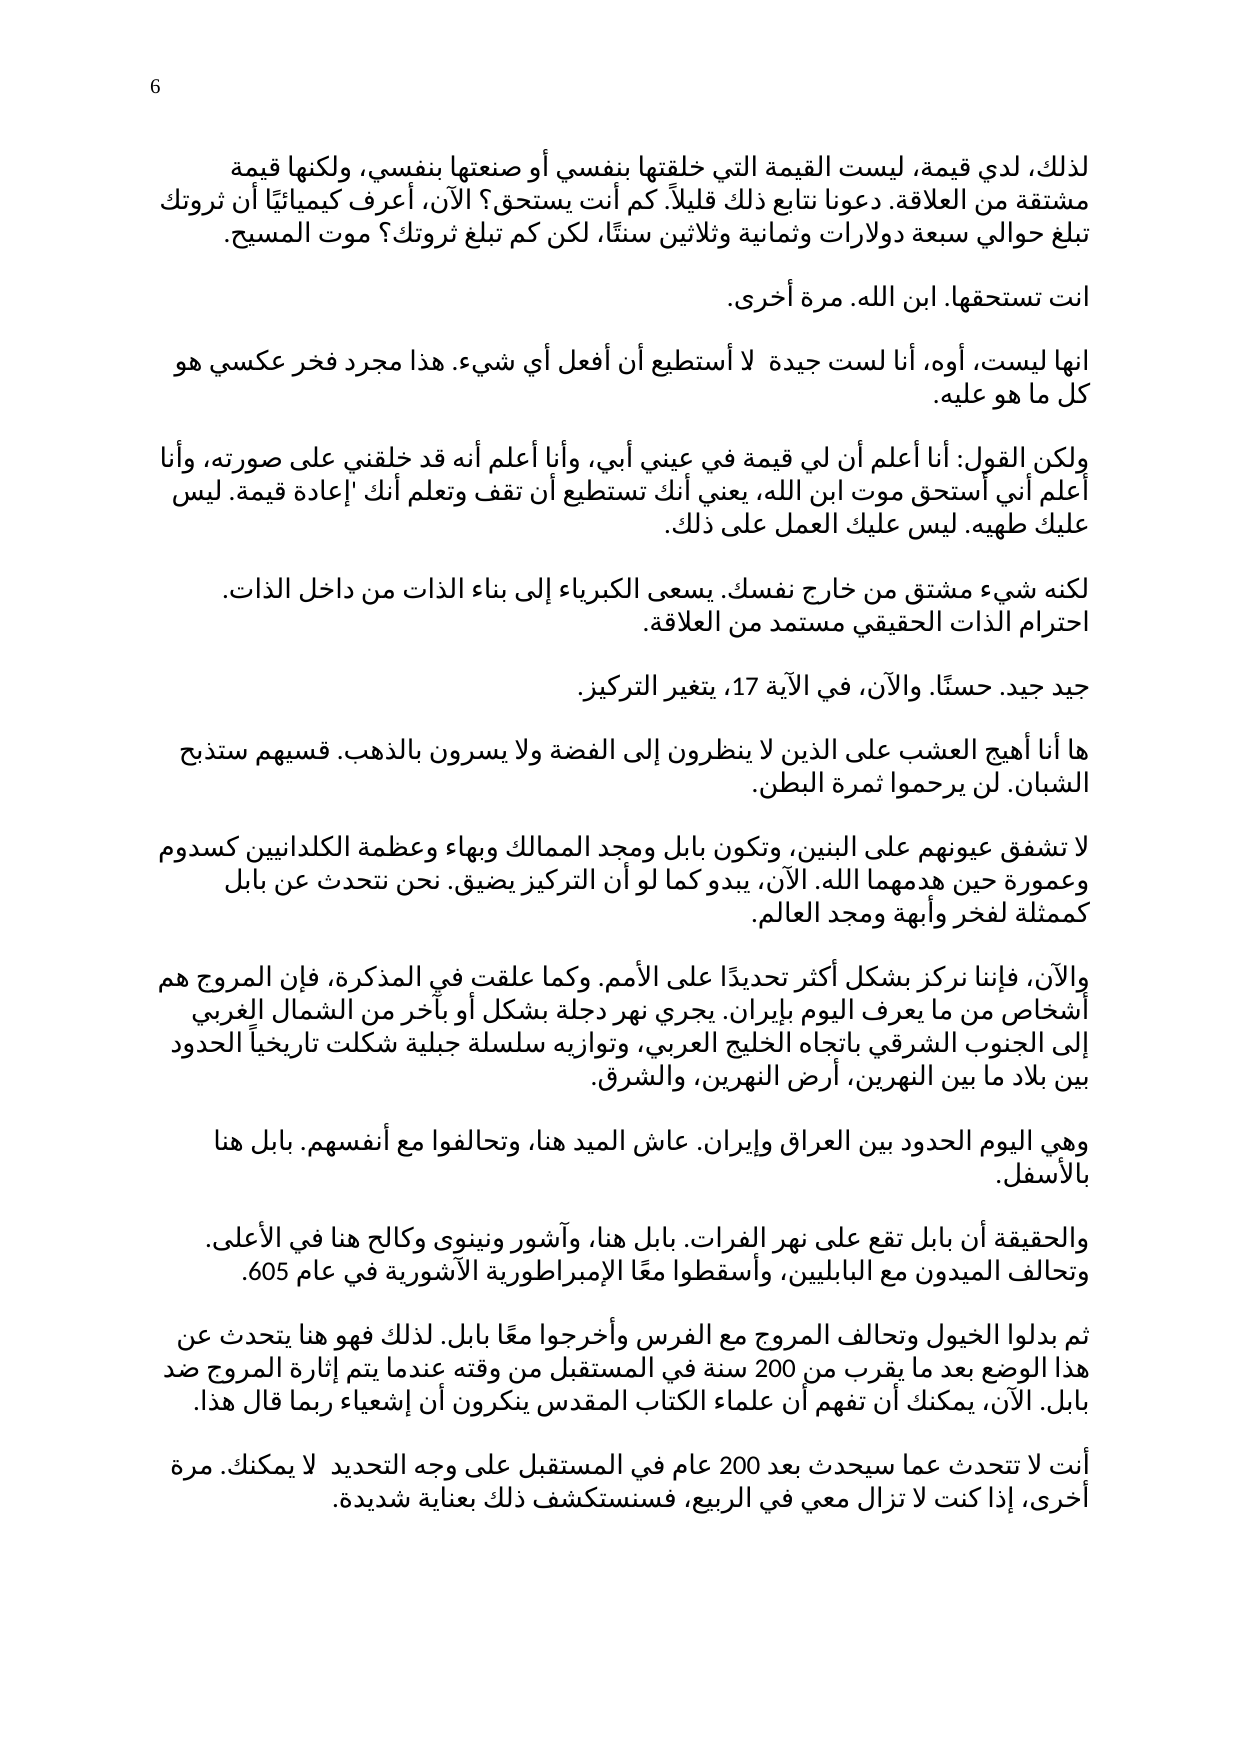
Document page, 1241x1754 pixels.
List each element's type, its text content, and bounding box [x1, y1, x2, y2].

text أنت لا تتحدث عما سيحدث بعد 200 عام في المستقبل على وجه التحديد. لا يمكنك. مرة أخرى، إذا كنت لا تزال معي في الربيع، فسنستكشف ذلك بعناية شديدة. [150, 1448, 1090, 1514]
text ها أنا أهيج العشب على الذين لا ينظرون إلى الفضة ولا يسرون بالذهب. قسيهم ستذبح الشبان. لن يرحموا ثمرة البطن. [150, 733, 1090, 799]
text لكنه شيء مشتق من خارج نفسك. يسعى الكبرياء إلى بناء الذات من داخل الذات. احترام الذات الحقيقي مستمد من العلاقة. [150, 572, 1090, 638]
text جيد جيد. حسنًا. والآن، في الآية 17، يتغير التركيز. [150, 669, 1090, 702]
text لذلك، لدي قيمة، ليست القيمة التي خلقتها بنفسي أو صنعتها بنفسي، ولكنها قيمة مشتقة من العلاقة. دعونا نتابع ذلك قليلاً. كم أنت يستحق؟ الآن، أعرف كيميائيًا أن ثروتك تبلغ حوالي سبعة دولارات وثمانية وثلاثين سنتًا، لكن كم تبلغ ثروتك؟ موت المسيح. [150, 150, 1090, 249]
text وهي اليوم الحدود بين العراق وإيران. عاش الميد هنا، وتحالفوا مع أنفسهم. بابل هنا بالأسفل. [150, 1124, 1090, 1190]
text ولكن القول: أنا أعلم أن لي قيمة في عيني أبي، وأنا أعلم أنه قد خلقني على صورته، وأنا أعلم أني أستحق موت ابن الله، يعني أنك تستطيع أن تقف وتعلم أنك 'إعادة قيمة. ليس عليك طهيه. ليس عليك العمل على ذلك. [150, 442, 1090, 541]
text والآن، فإننا نركز بشكل أكثر تحديدًا على الأمم. وكما علقت في المذكرة، فإن المروج هم أشخاص من ما يعرف اليوم بإيران. يجري نهر دجلة بشكل أو بآخر من الشمال الغربي إلى الجنوب الشرقي باتجاه الخليج العربي، وتوازيه سلسلة جبلية شكلت تاريخياً الحدود بين بلاد ما بين النهرين، أرض النهرين، والشرق. [150, 961, 1090, 1093]
text انها ليست، أوه، أنا لست جيدة. لا أستطيع أن أفعل أي شيء. هذا مجرد فخر عكسي هو كل ما هو عليه. [150, 344, 1090, 410]
text ثم بدلوا الخيول وتحالف المروج مع الفرس وأخرجوا معًا بابل. لذلك فهو هنا يتحدث عن هذا الوضع بعد ما يقرب من 200 سنة في المستقبل من وقته عندما يتم إثارة المروج ضد بابل. الآن، يمكنك أن تفهم أن علماء الكتاب المقدس ينكرون أن إشعياء ربما قال هذا. [150, 1318, 1090, 1417]
text والحقيقة أن بابل تقع على نهر الفرات. بابل هنا، وآشور ونينوى وكالح هنا في الأعلى. وتحالف الميدون مع البابليين، وأسقطوا معًا الإمبراطورية الآشورية في عام 605. [150, 1221, 1090, 1287]
text انت تستحقها. ابن الله. مرة أخرى. [150, 280, 1090, 313]
text لا تشفق عيونهم على البنين، وتكون بابل ومجد الممالك وبهاء وعظمة الكلدانيين كسدوم وعمورة حين هدمهما الله. الآن، يبدو كما لو أن التركيز يضيق. نحن نتحدث عن بابل كممثلة لفخر وأبهة ومجد العالم. [150, 830, 1090, 929]
